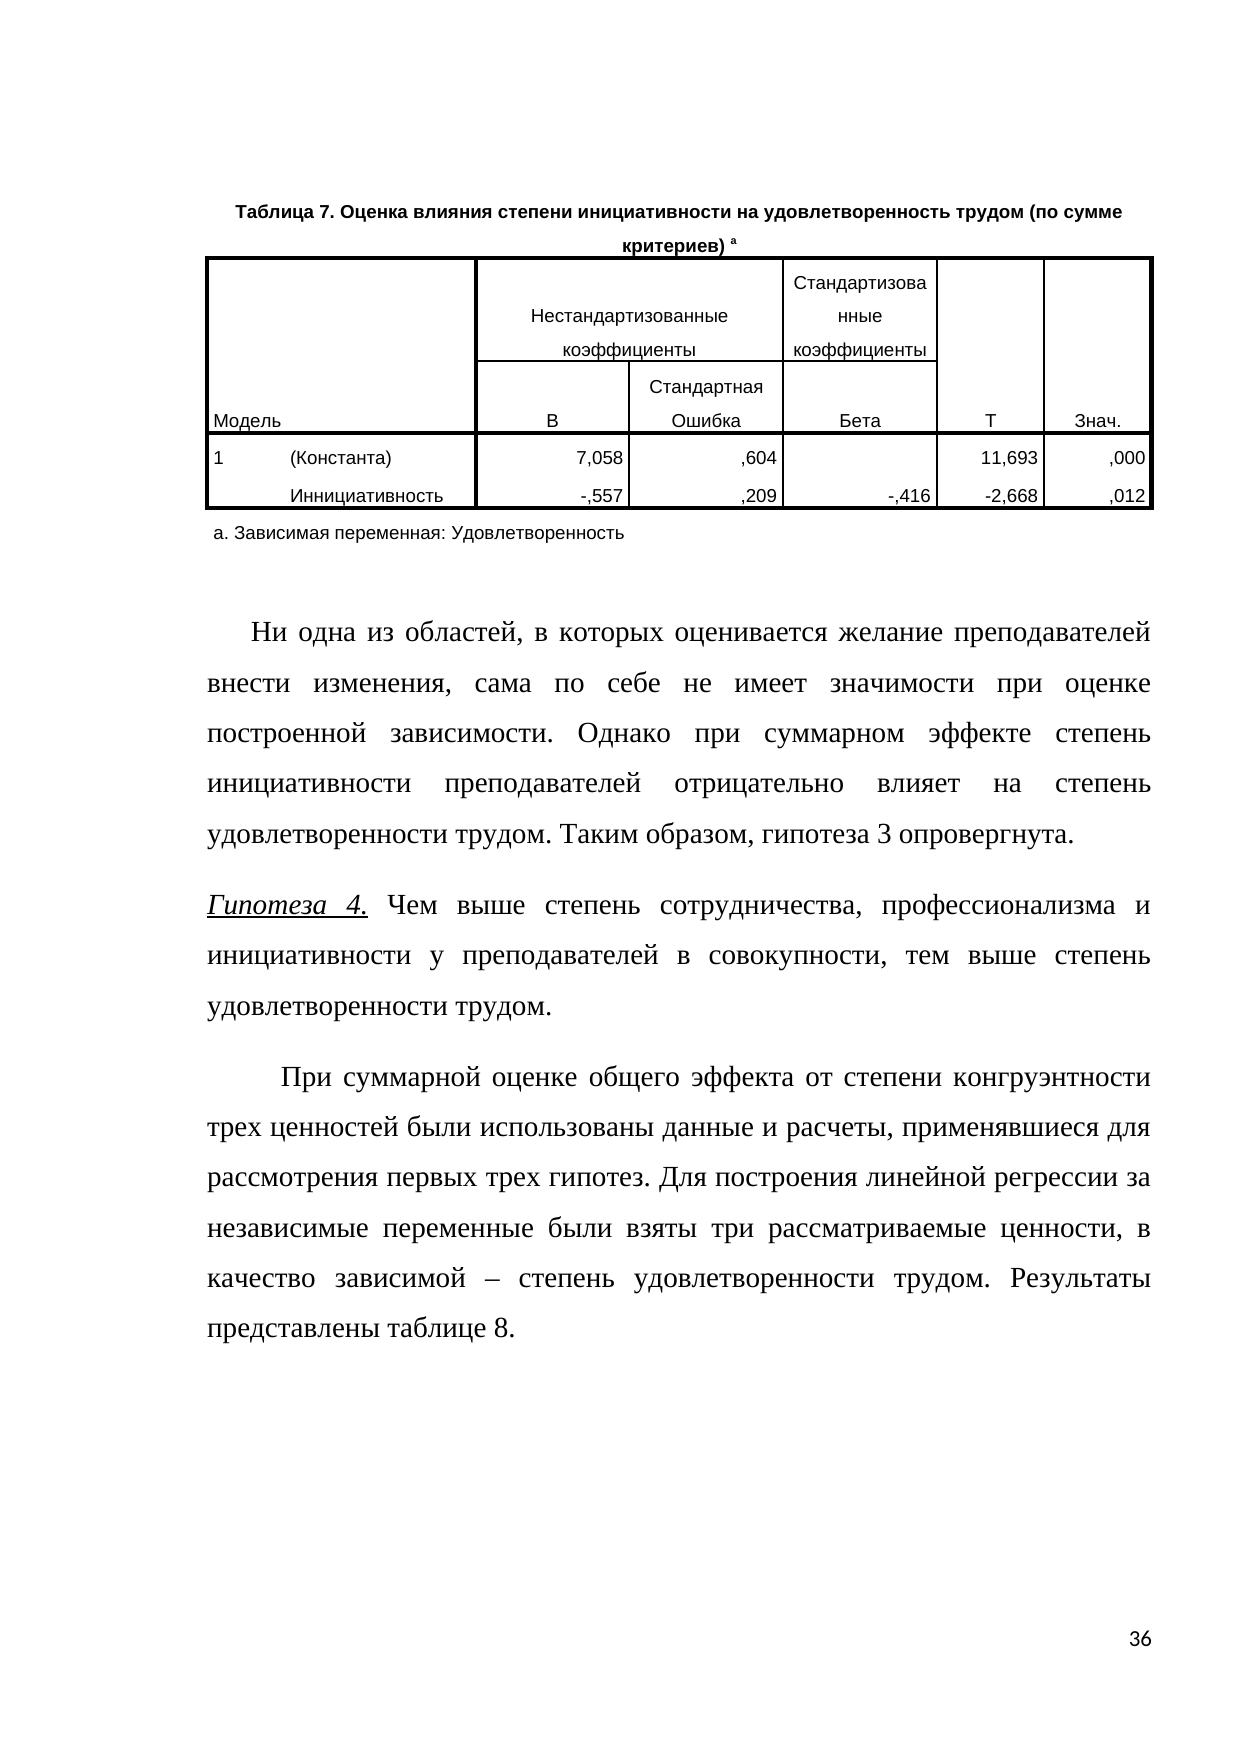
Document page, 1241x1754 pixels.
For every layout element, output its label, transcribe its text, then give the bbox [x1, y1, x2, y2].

table_cell -,416 [784, 469, 936, 506]
table_cell (Константа) [284, 435, 474, 468]
table_cell ,000 [1045, 435, 1149, 468]
table_cell Бета [784, 362, 936, 431]
table_cell -,557 [478, 469, 628, 506]
table_cell Стандартная Ошибка [630, 362, 782, 431]
table_cell Стандартизованные коэффициенты [784, 260, 936, 360]
table_cell ,604 [630, 435, 782, 468]
table_cell 1 [209, 435, 283, 506]
text Гипотеза 4. Чем выше степень сотрудничества, профессионализма и инициативности у преподавателей в совокупности, тем выше степень удовлетворенности трудом. [207, 887, 1152, 1021]
table_cell ,209 [630, 469, 782, 506]
table_cell B [478, 362, 628, 431]
table_cell Модель [209, 260, 474, 431]
table_cell Нестандартизованные коэффициенты [478, 260, 782, 360]
table_cell Иннициативность [284, 469, 474, 506]
table_cell 11,693 [938, 435, 1043, 468]
table_cell -2,668 [938, 469, 1043, 506]
table_cell a. Зависимая переменная: Удовлетворенность [207, 510, 1151, 543]
text Ни одна из областей, в которых оценивается желание преподавателей внести изменения, сама по себе не имеет значимости при оценке построенной зависимости. Однако при суммарном эффекте степень инициативности преподавателей отрицательно влияет на степень удовлетворенности трудом. Таким образом, гипотеза 3 опровергнута. [207, 614, 1152, 849]
table_header Таблица 7. Оценка влияния степени инициативности на удовлетворенность трудом (по сумме критериев) a [207, 189, 1151, 256]
table_cell [784, 435, 936, 468]
text При суммарной оценке общего эффекта от степени конгруэнтности трех ценностей были использованы данные и расчеты, применявшиеся для рассмотрения первых трех гипотез. Для построения линейной регрессии за независимые переменные были взяты три рассматриваемые ценности, в качество зависимой – степень удовлетворенности трудом. Результаты представлены таблице 8. [207, 1059, 1152, 1344]
table_cell 7,058 [478, 435, 628, 468]
table_cell Знач. [1045, 260, 1149, 431]
table_cell Т [938, 260, 1043, 431]
table_cell ,012 [1045, 469, 1149, 506]
